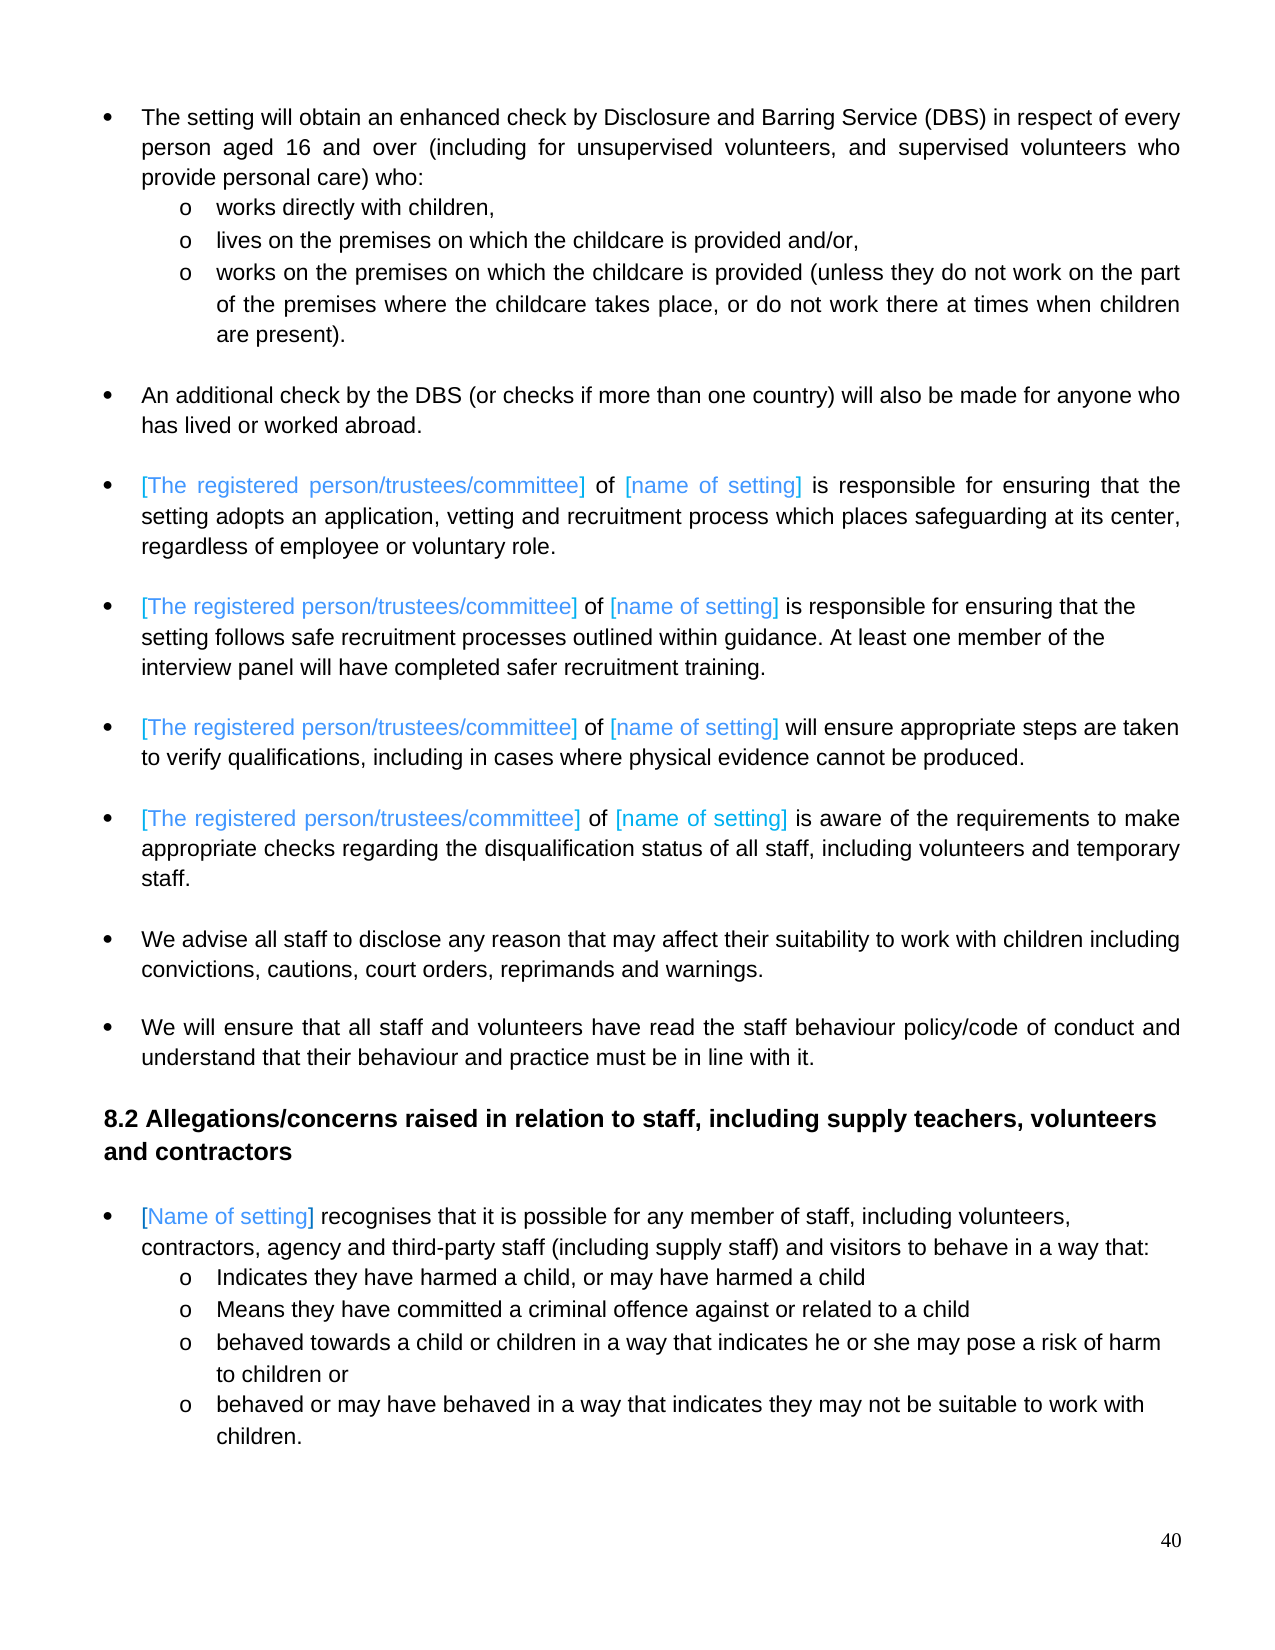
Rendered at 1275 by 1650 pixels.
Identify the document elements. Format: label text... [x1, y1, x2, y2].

list We advise all staff to disclose any reason that may affect their suitability to work with children including convictions, cautions, court orders, reprimands and warnings. [103, 926, 1181, 982]
list works directly with children, [178, 194, 1181, 222]
list behaved or may have behaved in a way that indicates they may not be suitable to work with children. [178, 1391, 1181, 1449]
list [The registered person/trustees/committee] of [name of setting] is responsible for ensuring that the setting follows safe recruitment processes outlined within guidance. At least one member of the interview panel will have completed safer recruitment training. [103, 593, 1181, 680]
list We will ensure that all staff and volunteers have read the staff behaviour policy/code of conduct and understand that their behaviour and practice must be in line with it. [103, 1013, 1181, 1070]
list behaved towards a child or children in a way that indicates he or she may pose a risk of harm to children or [178, 1329, 1181, 1387]
list [The registered person/trustees/committee] of [name of setting] will ensure appropriate steps are taken to verify qualifications, including in cases where physical evidence cannot be produced. [103, 714, 1181, 771]
list works on the premises on which the childcare is provided (unless they do not work on the part of the premises where the childcare takes place, or do not work there at times when children are present). [178, 259, 1181, 348]
list The setting will obtain an enhanced check by Disclosure and Barring Service (DBS) in respect of every person aged 16 and over (including for unsupervised volunteers, and supervised volunteers who provide personal care) who: [103, 103, 1181, 190]
list Means they have committed a criminal offence against or related to a child [178, 1296, 1181, 1324]
list An additional check by the DBS (or checks if more than one country) will also be made for anyone who has lived or worked abroad. [103, 382, 1181, 438]
list lives on the premises on which the childcare is provided and/or, [178, 227, 1181, 255]
list Indicates they have harmed a child, or may have harmed a child [178, 1264, 1181, 1292]
list [The registered person/trustees/committee] of [name of setting] is responsible for ensuring that the setting adopts an application, vetting and recruitment process which places safeguarding at its center, regardless of employee or voluntary role. [103, 472, 1181, 559]
list [The registered person/trustees/committee] of [name of setting] is aware of the requirements to make appropriate checks regarding the disqualification status of all staff, including volunteers and temporary staff. [103, 805, 1181, 892]
subtitle 8.2 Allegations/concerns raised in relation to staff, including supply teachers, volunteers and contractors [103, 1104, 1181, 1166]
list [Name of setting] recognises that it is possible for any member of staff, including volunteers, contractors, agency and third-party staff (including supply staff) and visitors to behave in a way that: [103, 1203, 1181, 1260]
